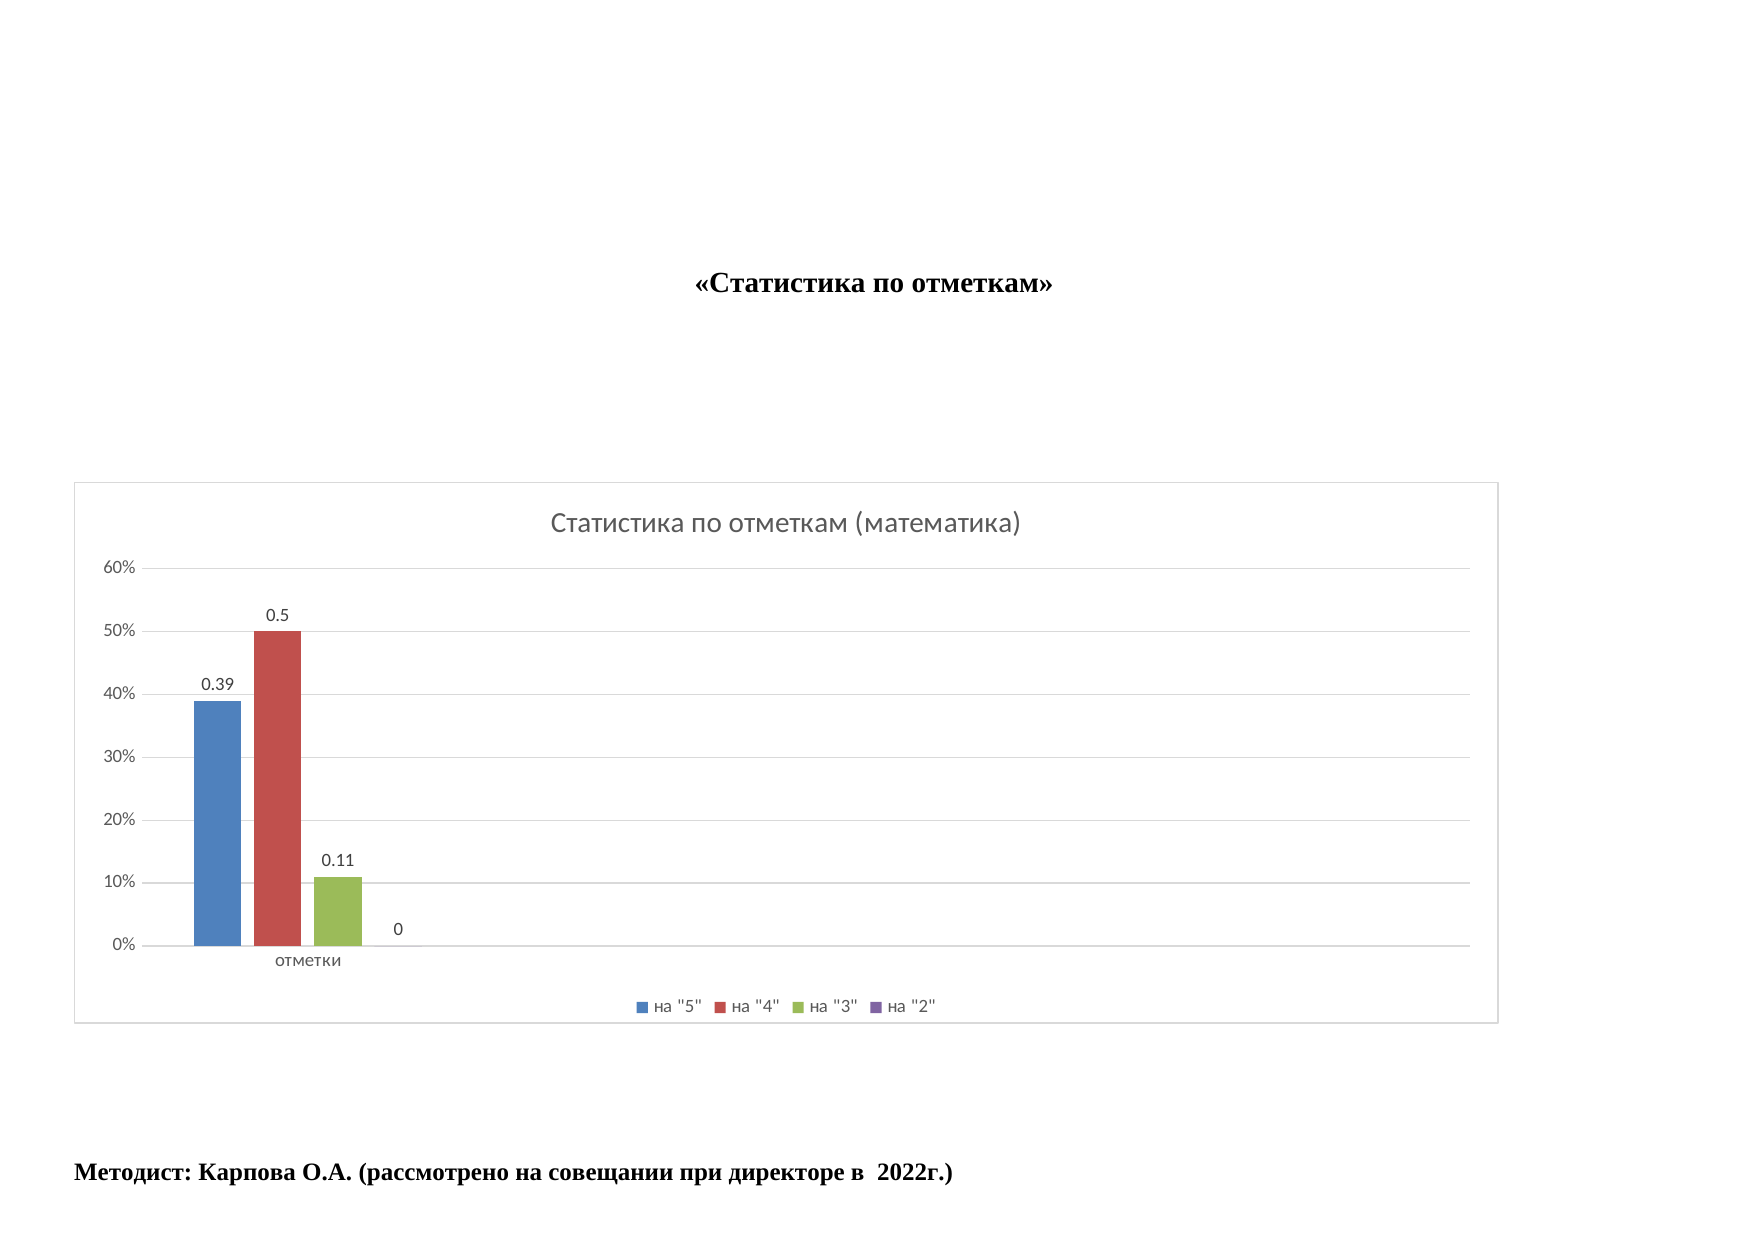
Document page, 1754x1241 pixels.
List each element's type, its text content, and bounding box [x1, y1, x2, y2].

text «Статистика по отметкам» [74, 267, 1674, 299]
text Методист: Карпова О.А. (рассмотрено на совещании при директоре в 2022г.) [74, 1157, 1680, 1185]
